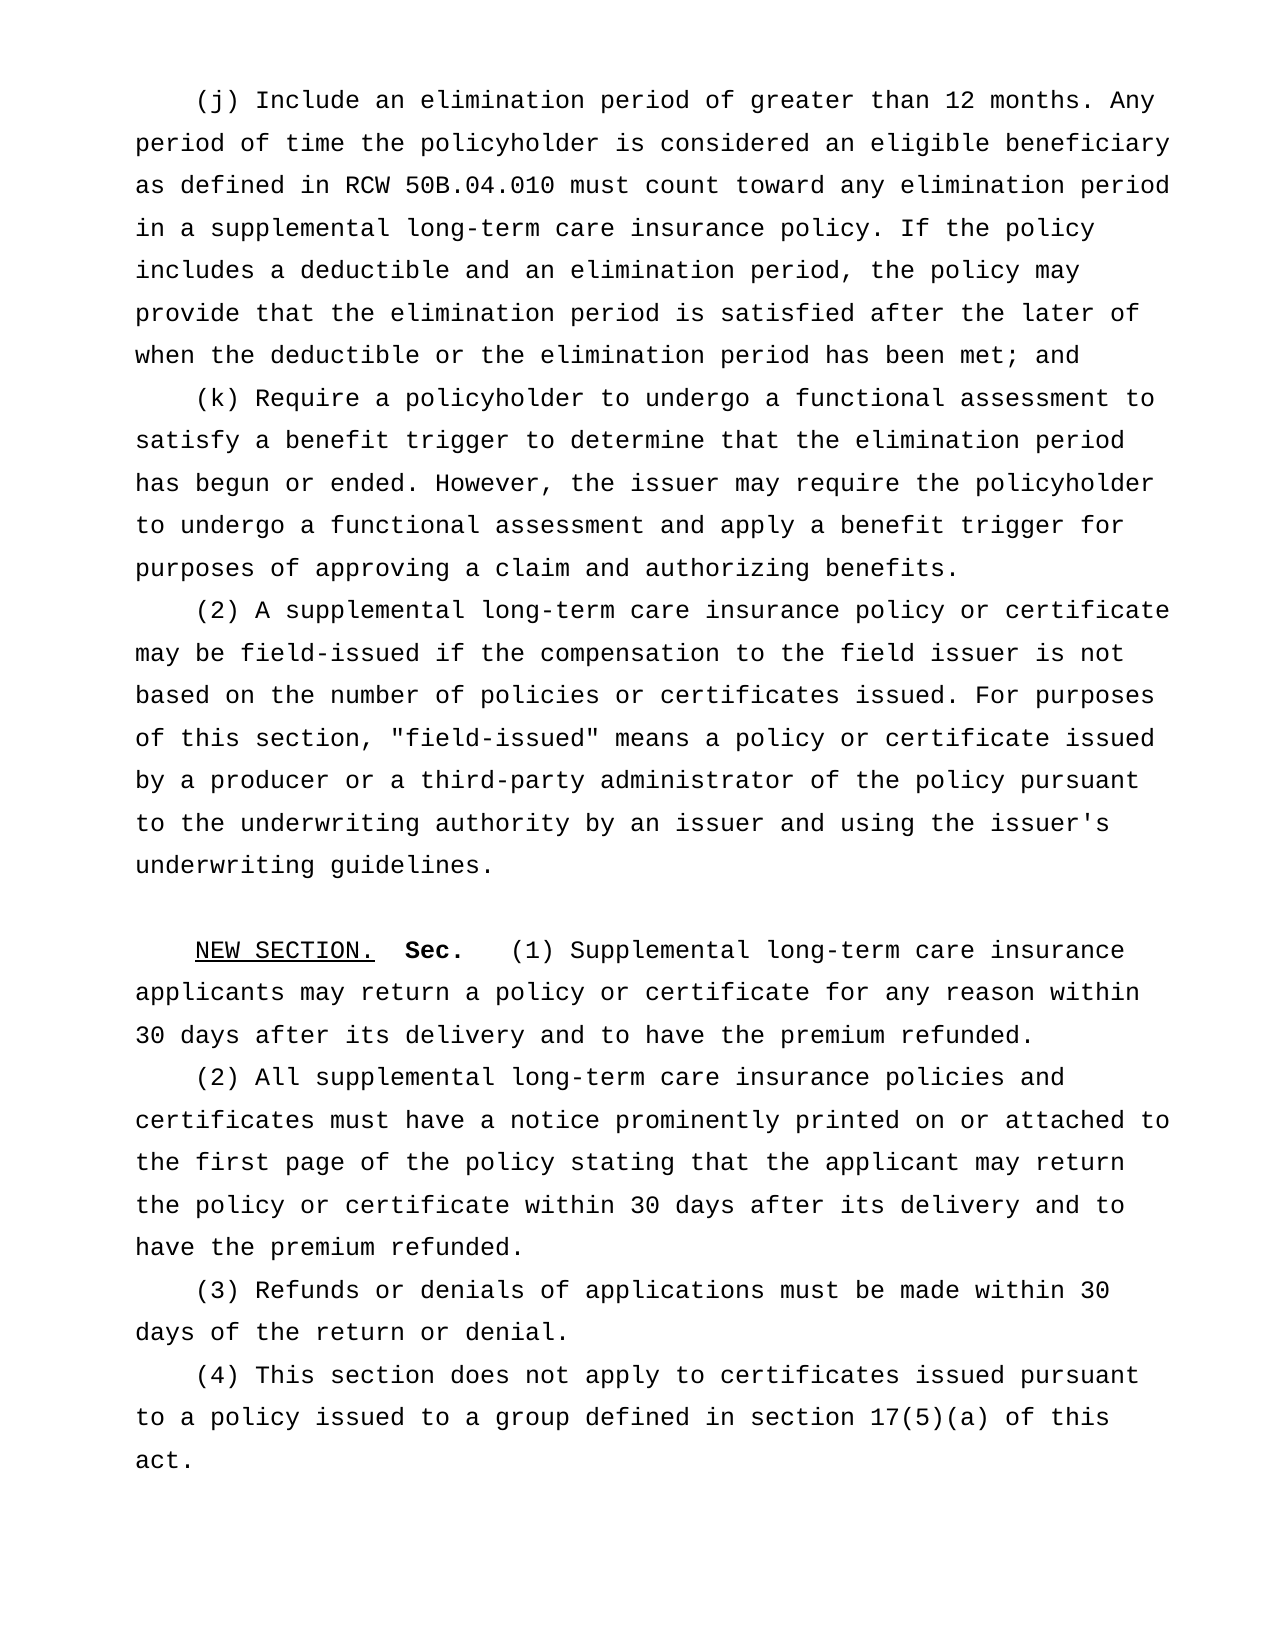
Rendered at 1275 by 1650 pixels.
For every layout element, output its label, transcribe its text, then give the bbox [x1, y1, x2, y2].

text (4) This section does not apply to certificates issued pursuant to a policy issued to a group defined in section 17(5)(a) of this act. [135, 1349, 1170, 1477]
text NEW SECTION. Sec. (1) Supplemental long-term care insurance applicants may return a policy or certificate for any reason within 30 days after its delivery and to have the premium refunded. [135, 924, 1170, 1052]
text (2) A supplemental long-term care insurance policy or certificate may be field-issued if the compensation to the field issuer is not based on the number of policies or certificates issued. For purposes of this section, "field-issued" means a policy or certificate issued by a producer or a third-party administrator of the policy pursuant to the underwriting authority by an issuer and using the issuer's underwriting guidelines. [135, 585, 1170, 882]
text (3) Refunds or denials of applications must be made within 30 days of the return or denial. [135, 1264, 1170, 1349]
text (j) Include an elimination period of greater than 12 months. Any period of time the policyholder is considered an eligible beneficiary as defined in RCW 50B.04.010 must count toward any elimination period in a supplemental long-term care insurance policy. If the policy includes a deductible and an elimination period, the policy may provide that the elimination period is satisfied after the later of when the deductible or the elimination period has been met; and [135, 75, 1170, 372]
text (k) Require a policyholder to undergo a functional assessment to satisfy a benefit trigger to determine that the elimination period has begun or ended. However, the issuer may require the policyholder to undergo a functional assessment and apply a benefit trigger for purposes of approving a claim and authorizing benefits. [135, 372, 1170, 585]
text (2) All supplemental long-term care insurance policies and certificates must have a notice prominently printed on or attached to the first page of the policy stating that the applicant may return the policy or certificate within 30 days after its delivery and to have the premium refunded. [135, 1052, 1170, 1264]
